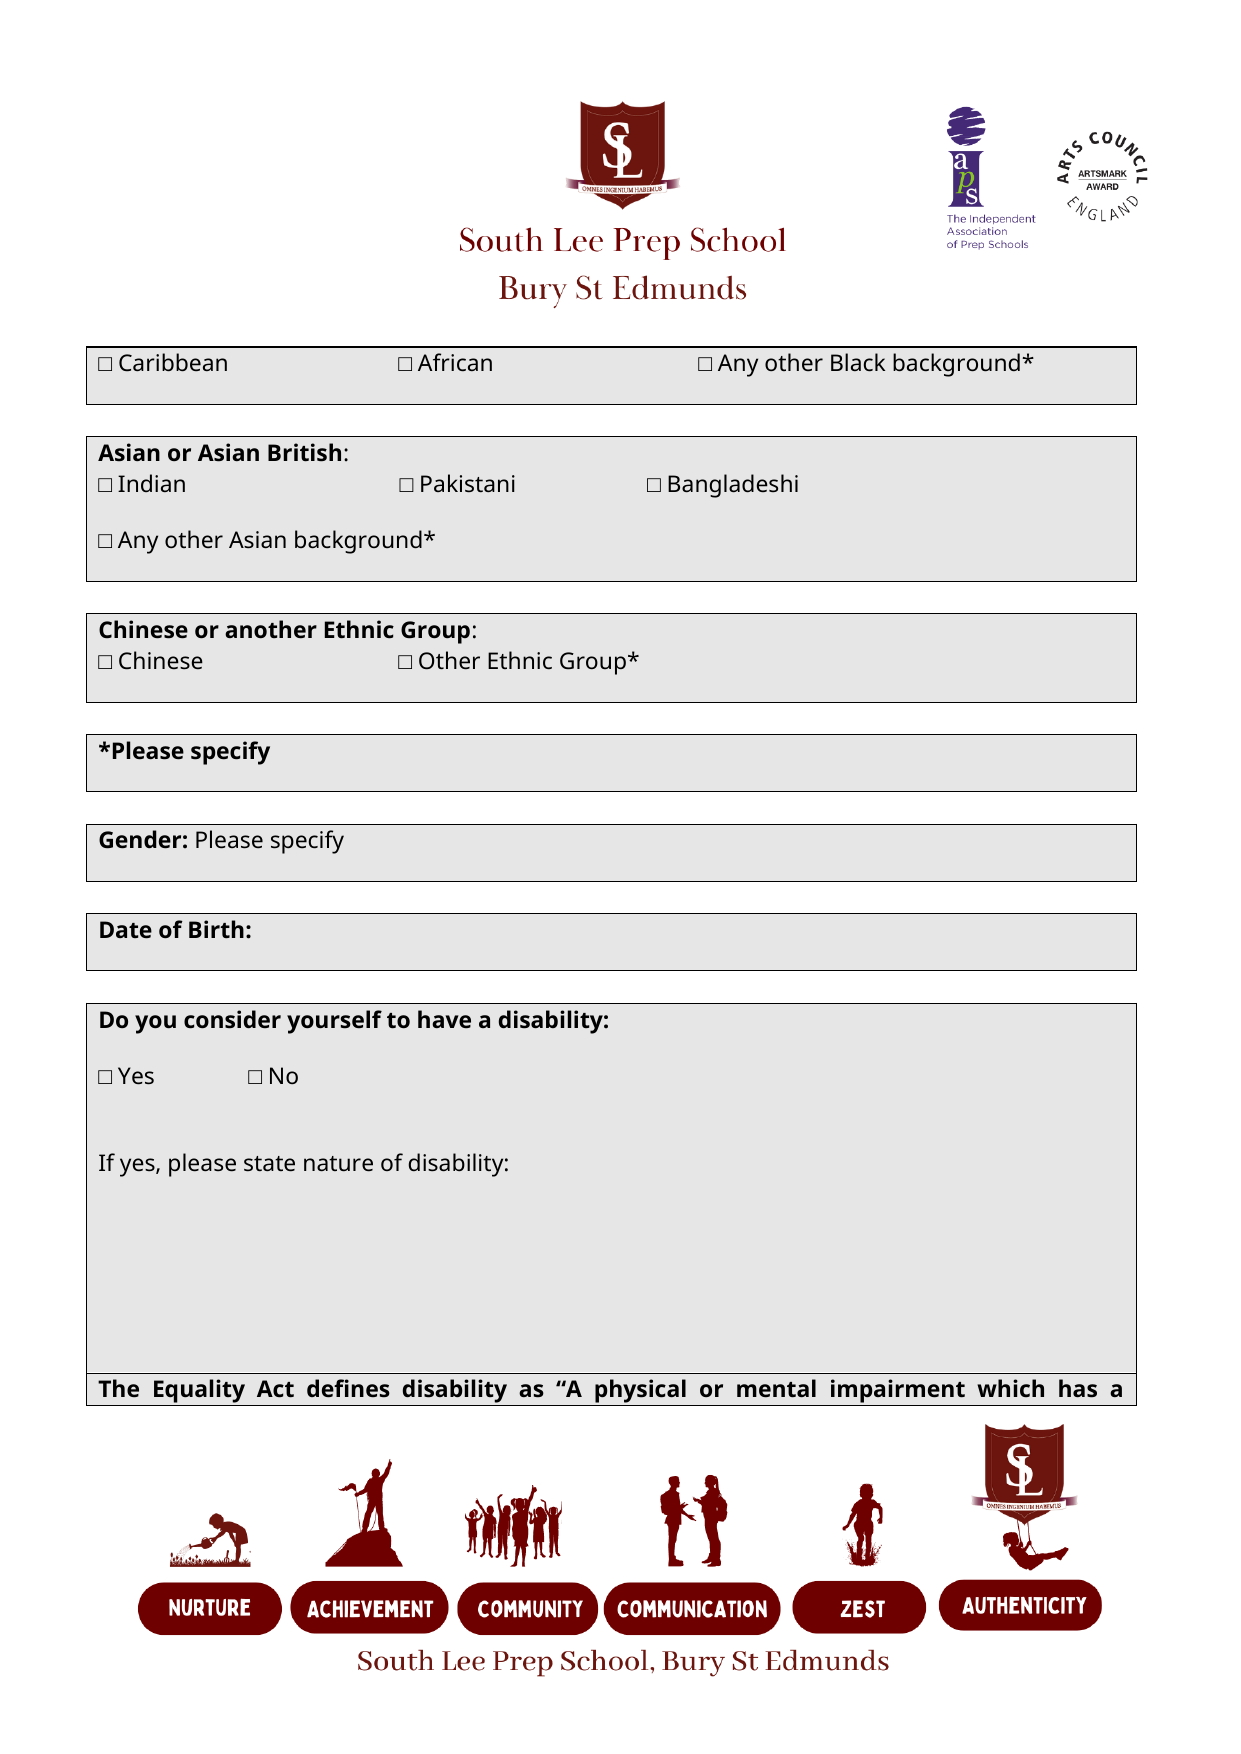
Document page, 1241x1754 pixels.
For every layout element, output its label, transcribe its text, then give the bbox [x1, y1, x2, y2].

table_header Asian or Asian British: □ Indian □ Pakistani □ Bangladeshi □ Any other Asian background* [87, 437, 1136, 581]
table_header Do you consider yourself to have a disability: □ Yes □ No If yes, please state nature of disability: [87, 1004, 1136, 1372]
table_header Chinese or another Ethnic Group: □ Chinese □ Other Ethnic Group* [87, 614, 1136, 702]
table_header *Please specify [87, 735, 1136, 791]
table_header Gender: Please specify [87, 825, 1136, 881]
table_header Black or Black British: □ Caribbean □ African □ Any other Black background* [87, 348, 1136, 404]
picture [929, 94, 1148, 252]
picture [75, 1407, 1166, 1681]
table_header Date of Birth: [87, 914, 1136, 970]
picture [430, 73, 810, 346]
